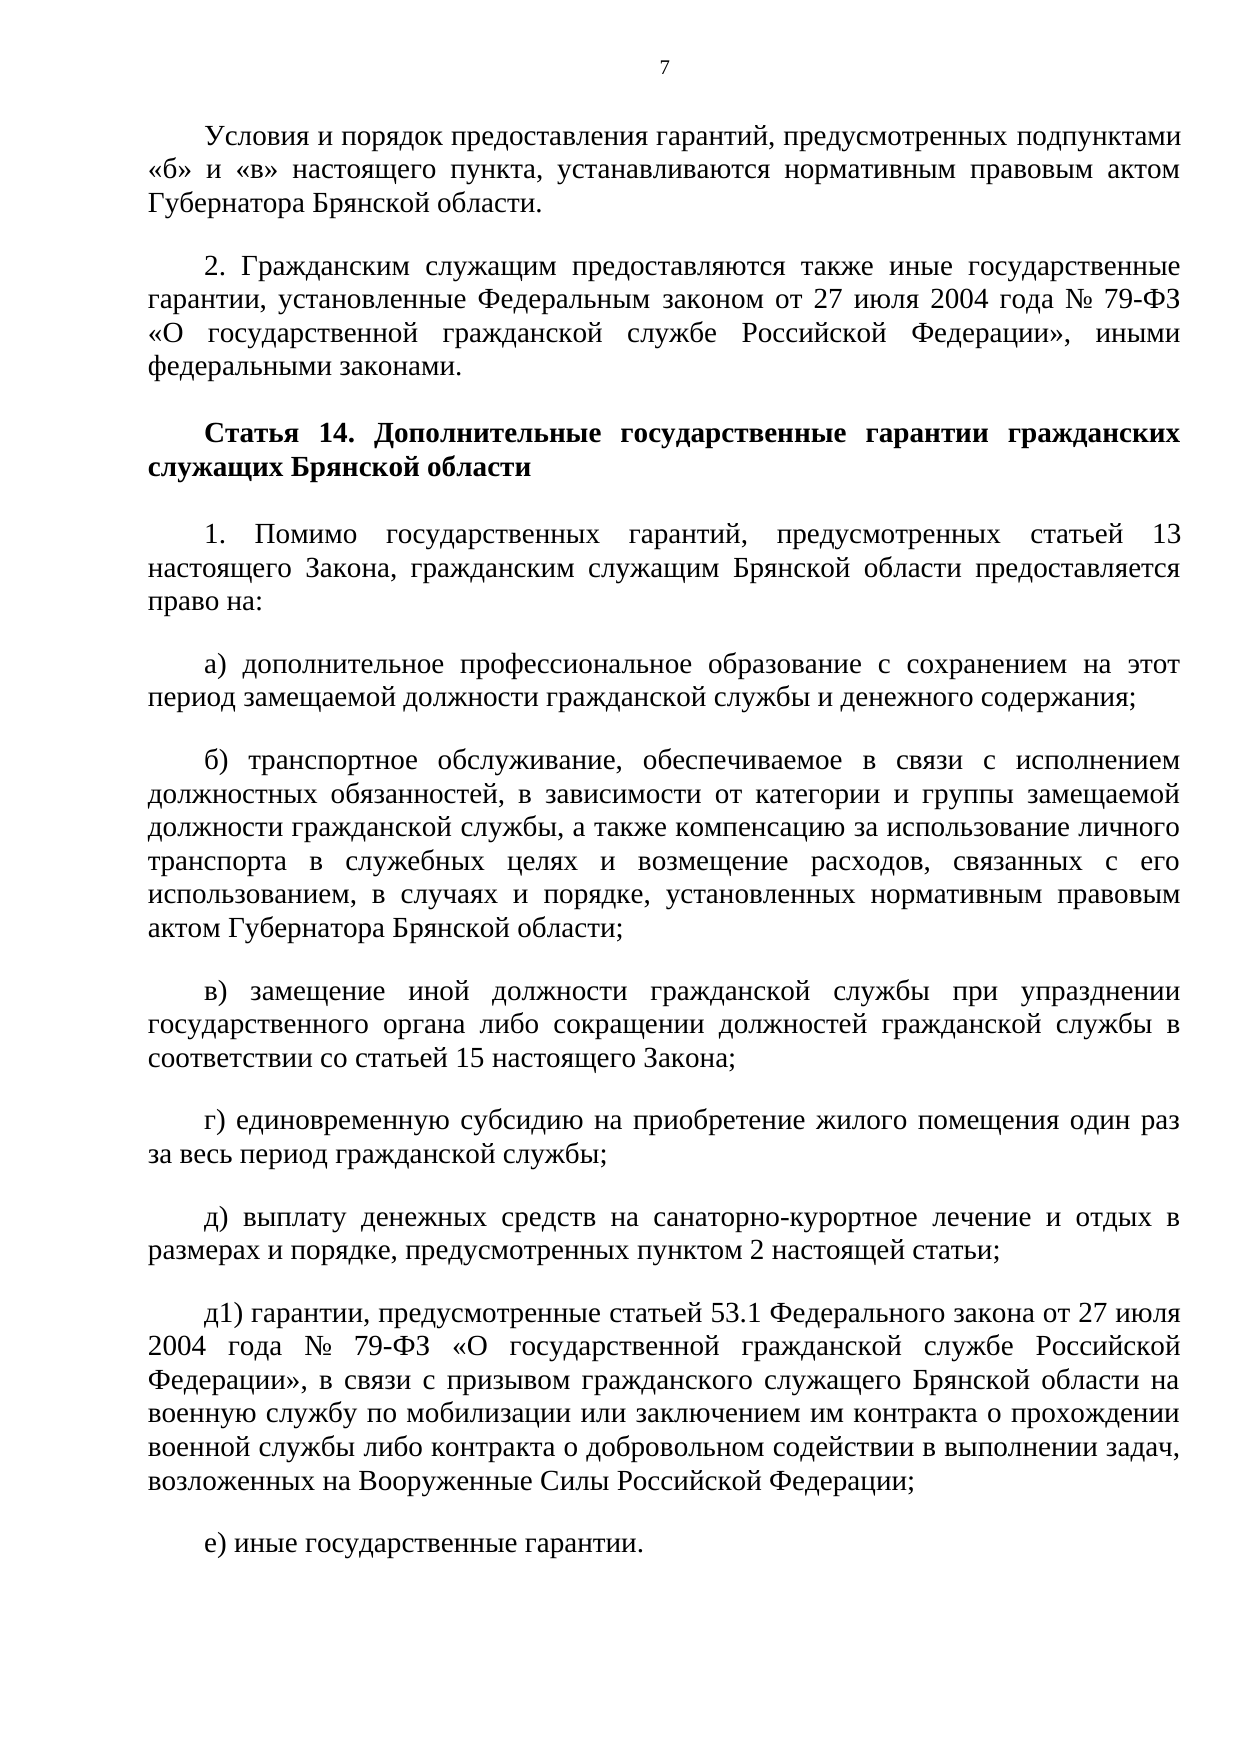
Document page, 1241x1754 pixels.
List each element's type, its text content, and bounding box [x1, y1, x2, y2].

text в) замещение иной должности гражданской службы при упразднении государственного органа либо сокращении должностей гражданской службы в соответствии со статьей 15 настоящего Закона; [148, 973, 1181, 1073]
text 1. Помимо государственных гарантий, предусмотренных статьей 13 настоящего Закона, гражданским служащим Брянской области предоставляется право на: [148, 516, 1181, 617]
text а) дополнительное профессиональное образование с сохранением на этот период замещаемой должности гражданской службы и денежного содержания; [148, 646, 1181, 713]
text б) транспортное обслуживание, обеспечиваемое в связи с исполнением должностных обязанностей, в зависимости от категории и группы замещаемой должности гражданской службы, а также компенсацию за использование личного транспорта в служебных целях и возмещение расходов, связанных с его использованием, в случаях и порядке, установленных нормативным правовым актом Губернатора Брянской области; [148, 742, 1181, 943]
text г) единовременную субсидию на приобретение жилого помещения один раз за весь период гражданской службы; [148, 1102, 1181, 1169]
text 2. Гражданским служащим предоставляются также иные государственные гарантии, установленные Федеральным законом от 27 июля 2004 года № 79-ФЗ «О государственной гражданской службе Российской Федерации», иными федеральными законами. [148, 248, 1181, 382]
text Условия и порядок предоставления гарантий, предусмотренных подпунктами «б» и «в» настоящего пункта, устанавливаются нормативным правовым актом Губернатора Брянской области. [148, 118, 1181, 219]
text д1) гарантии, предусмотренные статьей 53.1 Федерального закона от 27 июля 2004 года № 79-ФЗ «О государственной гражданской службе Российской Федерации», в связи с призывом гражданского служащего Брянской области на военную службу по мобилизации или заключением им контракта о прохождении военной службы либо контракта о добровольном содействии в выполнении задач, возложенных на Вооруженные Силы Российской Федерации; [148, 1295, 1181, 1496]
text Статья 14. Дополнительные государственные гарантии гражданских служащих Брянской области [148, 416, 1181, 483]
text д) выплату денежных средств на санаторно-курортное лечение и отдых в размерах и порядке, предусмотренных пунктом 2 настоящей статьи; [148, 1199, 1181, 1266]
text е) иные государственные гарантии. [148, 1525, 1181, 1559]
